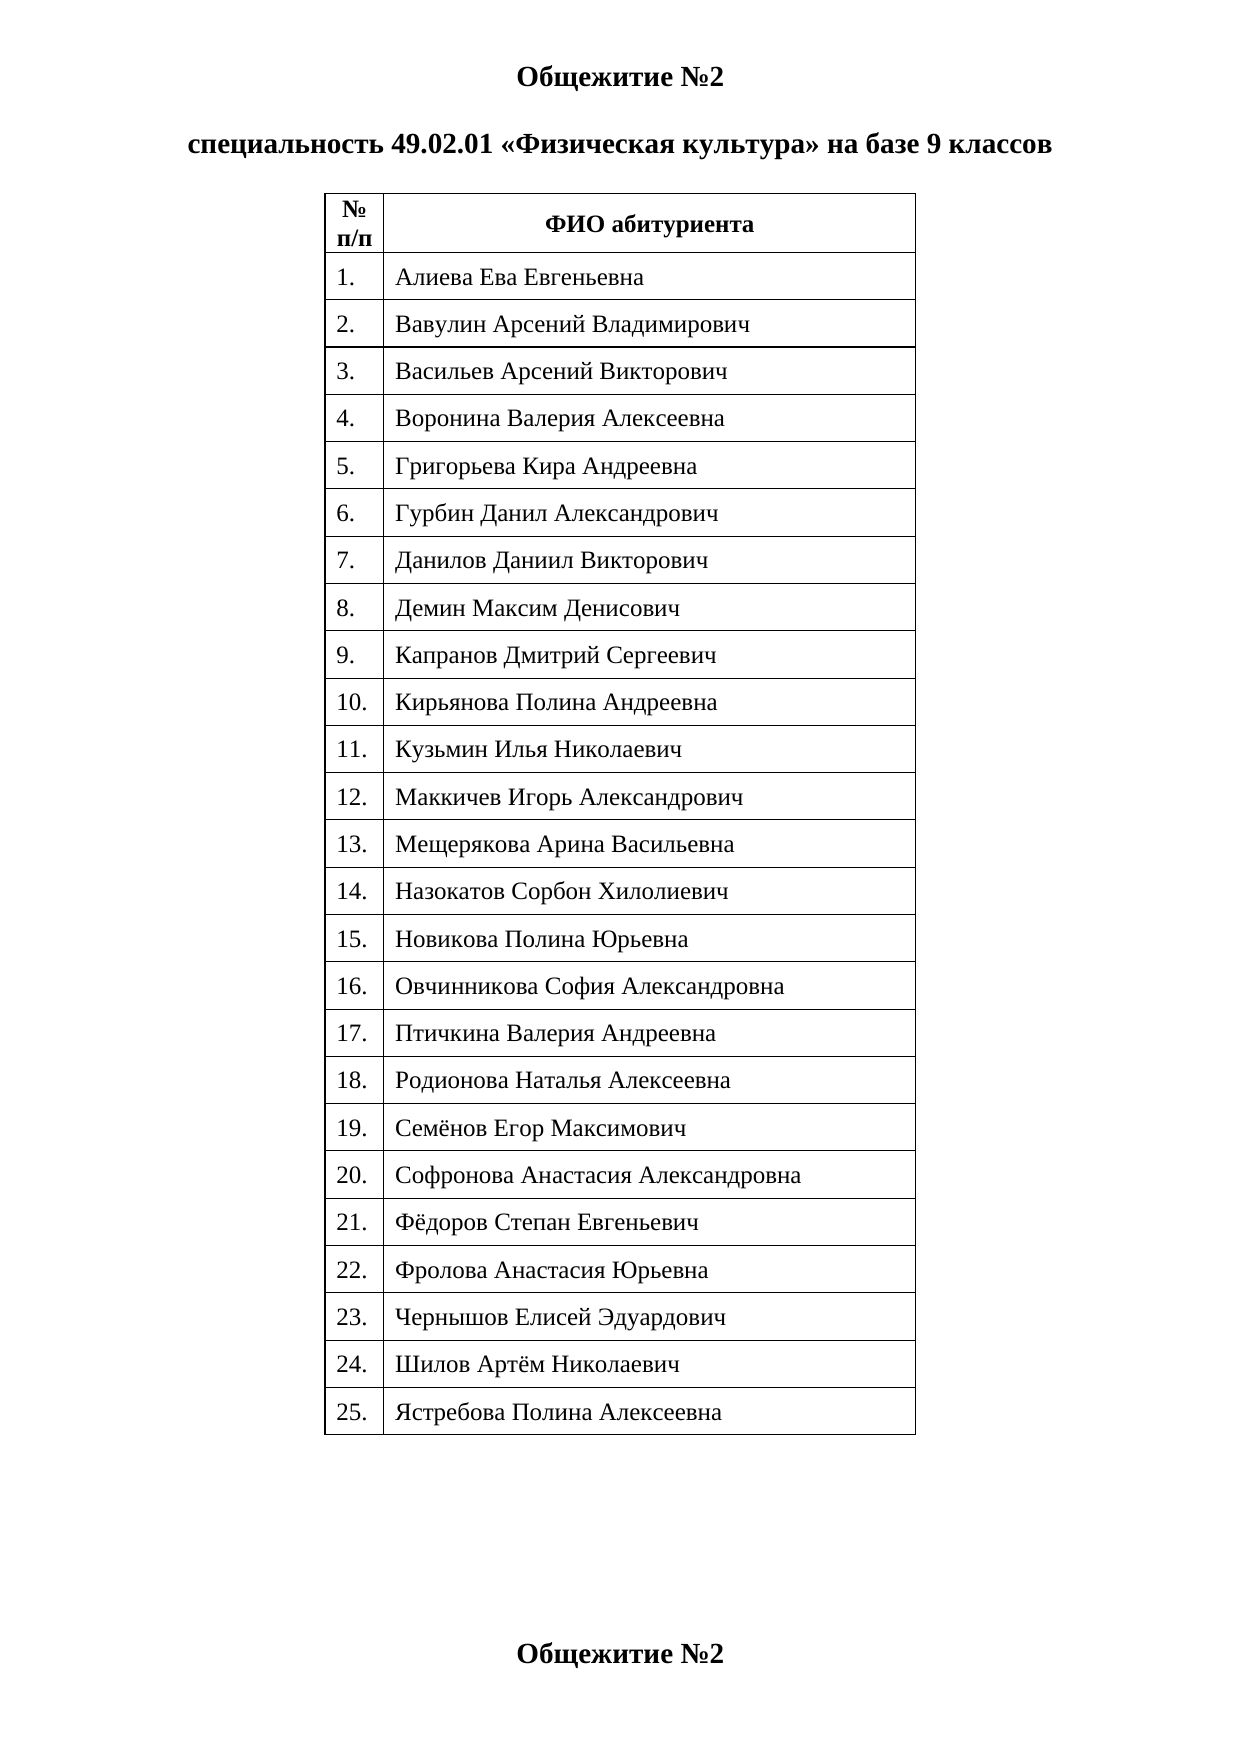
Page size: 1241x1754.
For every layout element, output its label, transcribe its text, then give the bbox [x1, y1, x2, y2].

table_cell Кузьмин Илья Николаевич [384, 726, 915, 772]
text Общежитие №2 [59, 1636, 1181, 1670]
table_header ФИО абитуриента [384, 194, 915, 252]
table_cell [326, 679, 383, 725]
table_cell Мещерякова Арина Васильевна [384, 820, 915, 867]
table_cell Птичкина Валерия Андреевна [384, 1010, 915, 1056]
table_cell [326, 1057, 383, 1103]
table_cell Ястребова Полина Алексеевна [384, 1388, 915, 1434]
table_cell Овчинникова София Александровна [384, 962, 915, 1008]
table_cell [326, 537, 383, 583]
table_cell [326, 395, 383, 441]
table_cell Васильев Арсений Викторович [384, 348, 915, 394]
table_cell [326, 584, 383, 630]
table_cell Воронина Валерия Алексеевна [384, 395, 915, 441]
table_cell [326, 1341, 383, 1387]
text специальность 49.02.01 «Физическая культура» на базе 9 классов [59, 126, 1181, 160]
table_cell Маккичев Игорь Александрович [384, 773, 915, 819]
table_cell Шилов Артём Николаевич [384, 1341, 915, 1387]
table_cell [326, 1104, 383, 1150]
table_cell Фёдоров Степан Евгеньевич [384, 1199, 915, 1245]
table_cell Алиева Ева Евгеньевна [384, 253, 915, 299]
table_cell [326, 300, 383, 346]
table_cell [326, 773, 383, 819]
table_cell [326, 253, 383, 299]
table_cell [326, 1010, 383, 1056]
table_cell Гурбин Данил Александрович [384, 489, 915, 536]
table_cell Демин Максим Денисович [384, 584, 915, 630]
table_cell [326, 962, 383, 1008]
table_cell [326, 1246, 383, 1292]
table_cell Софронова Анастасия Александровна [384, 1151, 915, 1198]
table_cell Григорьева Кира Андреевна [384, 442, 915, 488]
table_cell Родионова Наталья Алексеевна [384, 1057, 915, 1103]
table_cell Вавулин Арсений Владимирович [384, 300, 915, 346]
table_cell Новикова Полина Юрьевна [384, 915, 915, 961]
table_cell [326, 915, 383, 961]
table_cell [326, 489, 383, 536]
table_cell Кирьянова Полина Андреевна [384, 679, 915, 725]
table_cell Капранов Дмитрий Сергеевич [384, 631, 915, 677]
table_cell Семёнов Егор Максимович [384, 1104, 915, 1150]
table_cell [326, 348, 383, 394]
table_header № п/п [326, 194, 383, 252]
table_cell [326, 1293, 383, 1339]
table_cell [326, 820, 383, 867]
table_cell [326, 1151, 383, 1198]
table_cell [326, 726, 383, 772]
table_cell [326, 1388, 383, 1434]
table_cell [326, 868, 383, 914]
text Общежитие №2 [59, 59, 1181, 93]
table_cell Данилов Даниил Викторович [384, 537, 915, 583]
table_cell Назокатов Сорбон Хилолиевич [384, 868, 915, 914]
table_cell [326, 442, 383, 488]
table_cell [326, 631, 383, 677]
table_cell Чернышов Елисей Эдуардович [384, 1293, 915, 1339]
table_cell Фролова Анастасия Юрьевна [384, 1246, 915, 1292]
table_cell [326, 1199, 383, 1245]
